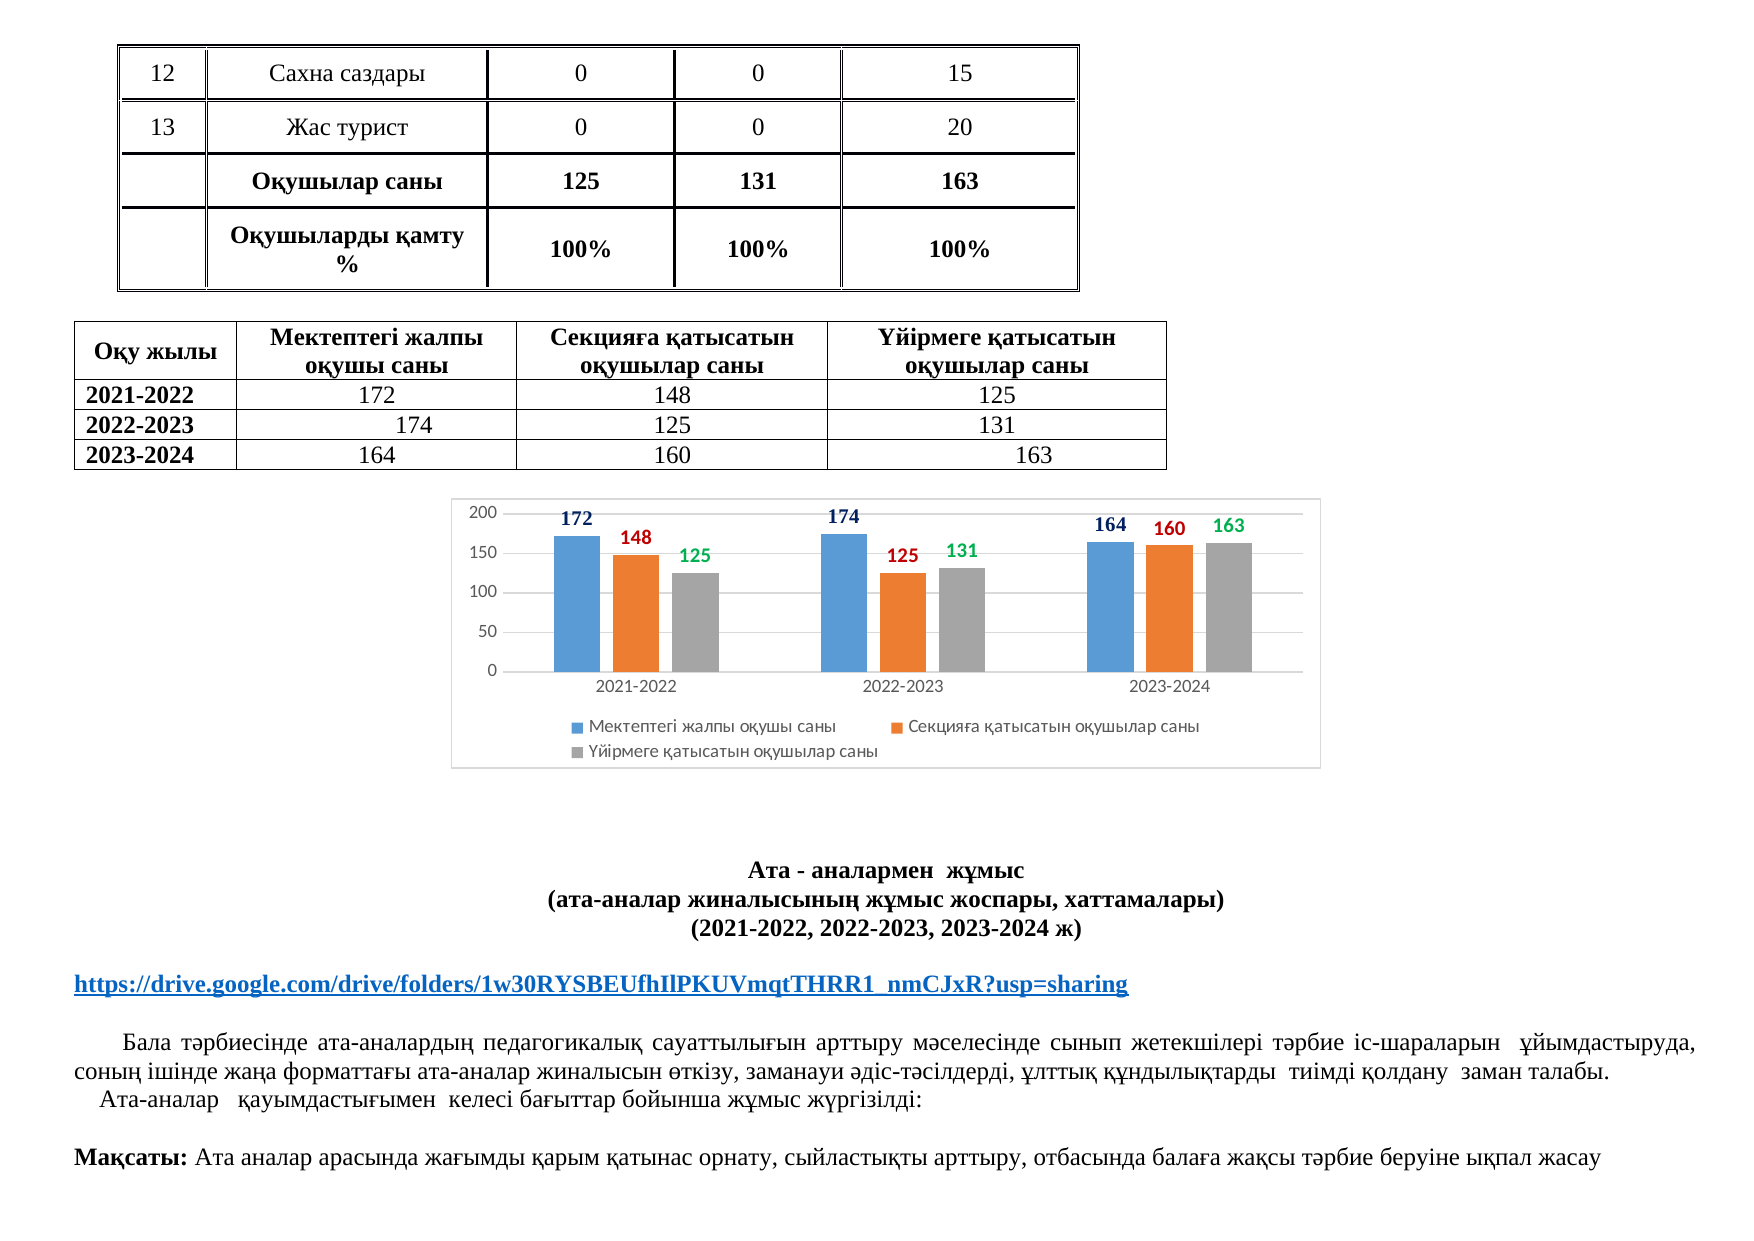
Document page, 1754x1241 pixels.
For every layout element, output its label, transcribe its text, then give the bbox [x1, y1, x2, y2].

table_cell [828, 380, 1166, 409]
text Бала тәрбиесінде ата-аналардың педагогикалық сауаттылығын арттыру мәселесінде сынып жетекшілері тәрбие іс-шараларын ұйымдастыруда, соның ішінде жаңа форматтағы ата-аналар жиналысын өткізу, заманауи әдіс-тәсілдерді, ұлттық құндылықтарды тиімді қолдану заман талабы. [74, 1027, 1698, 1084]
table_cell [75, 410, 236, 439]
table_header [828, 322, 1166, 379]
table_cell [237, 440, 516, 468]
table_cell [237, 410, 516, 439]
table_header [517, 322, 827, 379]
text https://drive.google.com/drive/folders/1w30RYSBEUfhIlPKUVmqtTHRR1_nmCJxR?usp=sharing [74, 969, 1698, 998]
text (2021-2022, 2022-2023, 2023-2024 ж) [74, 913, 1698, 941]
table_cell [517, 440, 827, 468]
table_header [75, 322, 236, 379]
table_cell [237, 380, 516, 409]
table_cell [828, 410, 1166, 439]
text Мақсаты: Ата аналар арасында жағымды қарым қатынас орнату, сыйластықты арттыру, отбасында балаға жақсы тәрбие беруіне ықпал жасау [74, 1142, 1698, 1171]
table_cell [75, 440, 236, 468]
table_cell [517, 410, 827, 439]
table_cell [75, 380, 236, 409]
text Ата-аналар қауымдастығымен келесі бағыттар бойынша жұмыс жүргізілді: [74, 1084, 1698, 1113]
text (ата-аналар жиналысының жұмыс жоспары, хаттамалары) [74, 884, 1698, 913]
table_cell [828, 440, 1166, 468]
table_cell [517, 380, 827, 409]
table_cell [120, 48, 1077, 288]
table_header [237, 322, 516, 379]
text Ата - аналармен жұмыс [74, 855, 1698, 884]
